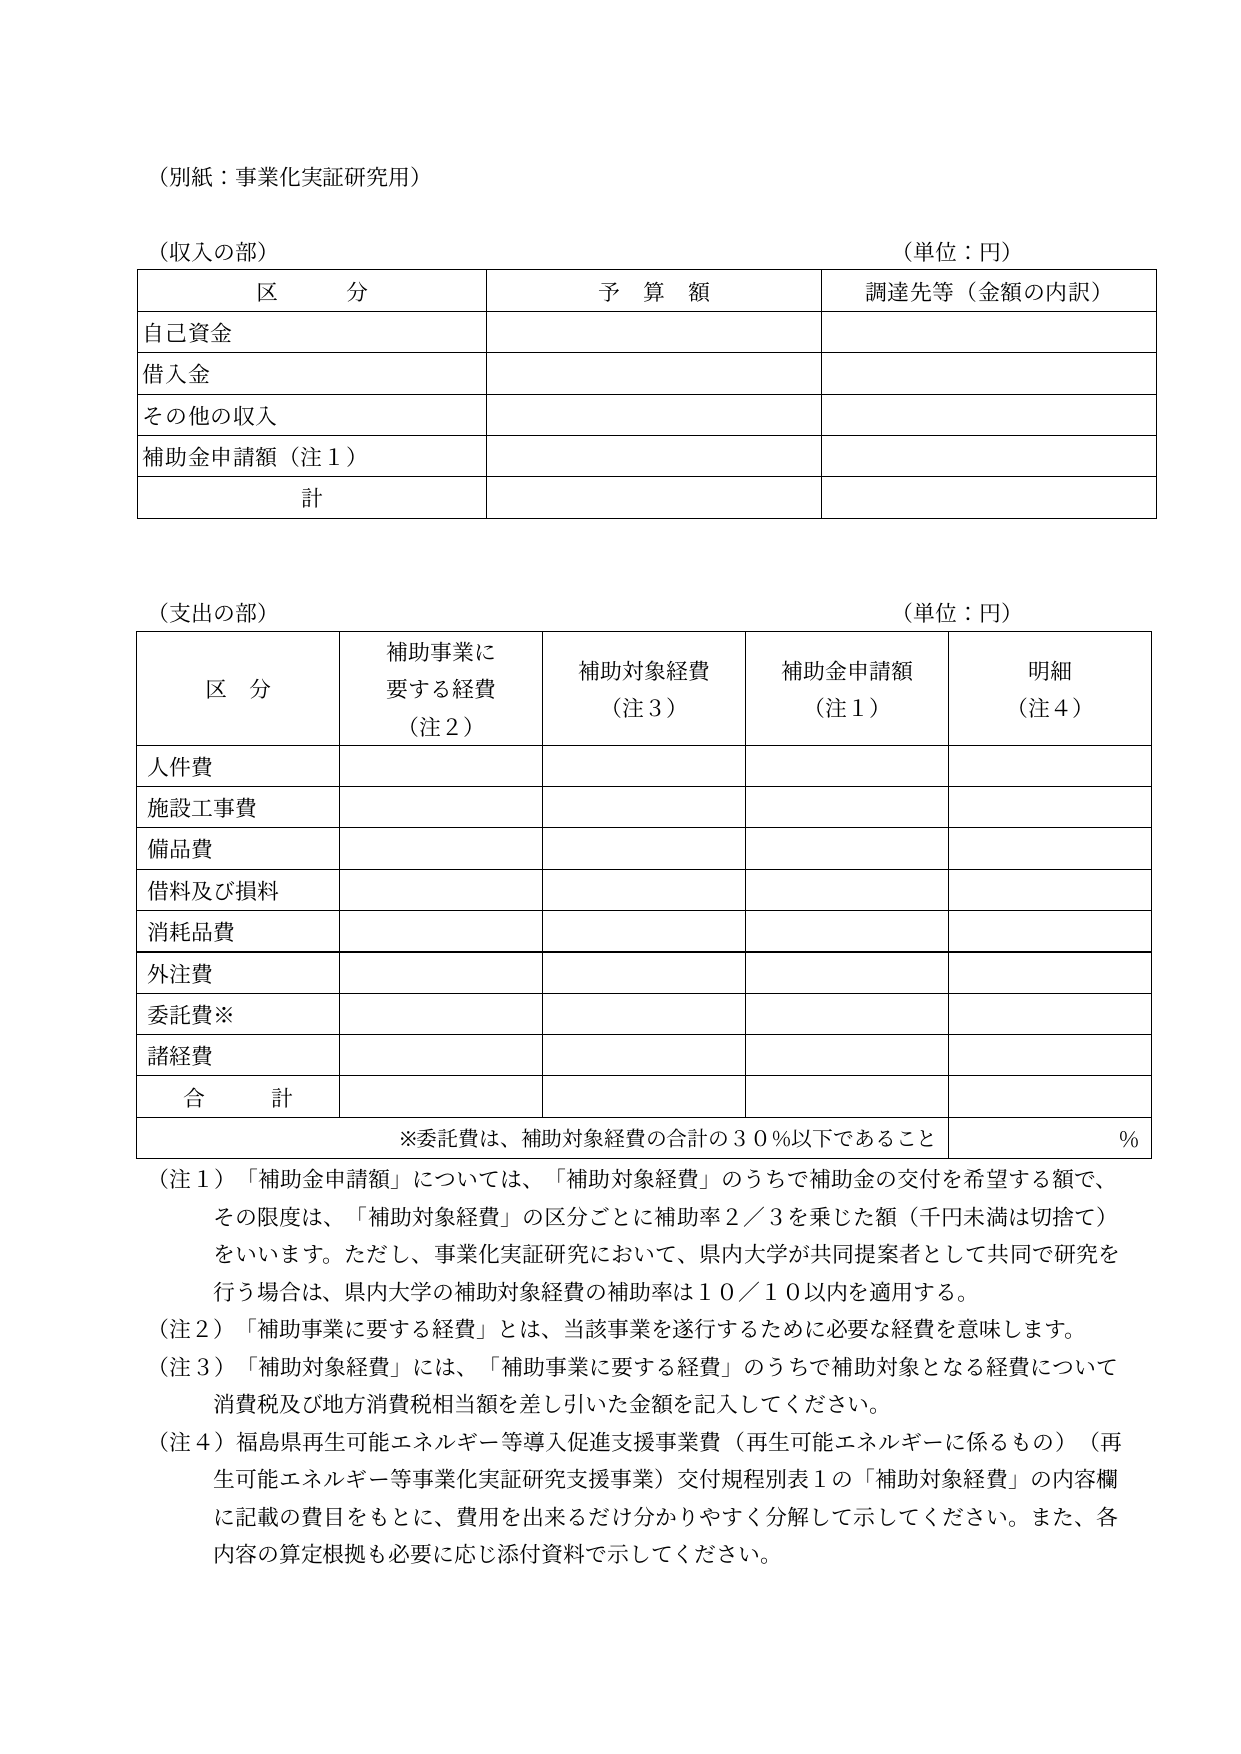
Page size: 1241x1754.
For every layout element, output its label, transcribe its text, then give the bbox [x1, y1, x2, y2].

text （注４）福島県再生可能エネルギー等導入促進支援事業費（再生可能エネルギーに係るもの）（再生可能エネルギー等事業化実証研究支援事業）交付規程別表１の「補助対象経費」の内容欄に記載の費目をもとに、費用を出来るだけ分かりやすく分解して示してください。また、各内容の算定根拠も必要に応じ添付資料で示してください。 [148, 1422, 1122, 1572]
table_cell [746, 787, 948, 827]
table_cell [949, 994, 1151, 1034]
table_cell [822, 395, 1156, 435]
table_cell [340, 787, 542, 827]
table_cell [949, 870, 1151, 910]
table_cell [487, 353, 821, 393]
table_cell 自己資金 [138, 312, 486, 352]
table_cell [487, 312, 821, 352]
table_cell [543, 746, 745, 786]
table_cell [543, 828, 745, 869]
table_cell [949, 787, 1151, 827]
table_header 補助事業に 要する経費 （注２） [340, 632, 542, 744]
table_cell 外注費 [137, 953, 339, 993]
table_cell [746, 870, 948, 910]
table_cell [543, 787, 745, 827]
table_cell [822, 477, 1156, 517]
table_cell [340, 1035, 542, 1075]
table_cell [949, 828, 1151, 869]
table_cell [487, 436, 821, 476]
table_cell [340, 746, 542, 786]
table_cell [949, 953, 1151, 993]
text （注２）「補助事業に要する経費」とは、当該事業を遂行するために必要な経費を意味します。 [148, 1309, 1122, 1347]
table_header 区 分 [138, 270, 486, 311]
table_cell [746, 953, 948, 993]
table_cell 諸経費 [137, 1035, 339, 1075]
text （注３）「補助対象経費」には、「補助事業に要する経費」のうちで補助対象となる経費について、消費税及び地方消費税相当額を差し引いた金額を記入してください。 [148, 1347, 1122, 1422]
table_cell [340, 1076, 542, 1117]
table_header 明細 （注４） [949, 632, 1151, 744]
table_cell 人件費 [137, 746, 339, 786]
table_cell 消耗品費 [137, 911, 339, 951]
table_cell 借料及び損料 [137, 870, 339, 910]
table_cell [746, 1035, 948, 1075]
table_header 予 算 額 [487, 270, 821, 311]
table_cell [949, 911, 1151, 951]
table_cell 借入金 [138, 353, 486, 393]
table_header 区 分 [137, 632, 339, 744]
table_cell [949, 1035, 1151, 1075]
text （注１）「補助金申請額」については、「補助対象経費」のうちで補助金の交付を希望する額で、その限度は、「補助対象経費」の区分ごとに補助率２／３を乗じた額（千円未満は切捨て）をいいます。ただし、事業化実証研究において、県内大学が共同提案者として共同で研究を行う場合は、県内大学の補助対象経費の補助率は１０／１０以内を適用する。 [148, 1159, 1122, 1309]
table_cell 補助金申請額（注１） [138, 436, 486, 476]
text （別紙：事業化実証研究用） [148, 157, 1122, 194]
table_cell [949, 1076, 1151, 1117]
table_cell [746, 911, 948, 951]
table_cell [543, 911, 745, 951]
table_cell 合 計 [137, 1076, 339, 1117]
table_cell 委託費※ [137, 994, 339, 1034]
table_cell [543, 870, 745, 910]
table_cell [340, 953, 542, 993]
table_cell [340, 994, 542, 1034]
table_cell [822, 436, 1156, 476]
table_cell 計 [138, 477, 486, 517]
table_cell [543, 953, 745, 993]
table_header 補助金申請額 （注１） [746, 632, 948, 744]
table_cell [949, 746, 1151, 786]
text （支出の部） （単位：円） [148, 593, 1122, 631]
table_cell [746, 746, 948, 786]
table_cell その他の収入 [138, 395, 486, 435]
table_cell 備品費 [137, 828, 339, 869]
table_cell [746, 994, 948, 1034]
table_cell [822, 353, 1156, 393]
table_cell [487, 395, 821, 435]
table_cell [543, 1035, 745, 1075]
text （収入の部） （単位：円） [148, 232, 1122, 269]
table_cell [340, 911, 542, 951]
table_cell [543, 1076, 745, 1117]
table_header 調達先等（金額の内訳） [822, 270, 1156, 311]
table_cell 施設工事費 [137, 787, 339, 827]
table_cell [543, 994, 745, 1034]
table_cell [487, 477, 821, 517]
table_cell [340, 828, 542, 869]
table_cell ※委託費は、補助対象経費の合計の３０％以下であること [137, 1118, 948, 1158]
table_cell ％ [949, 1118, 1151, 1158]
table_cell [822, 312, 1156, 352]
table_header 補助対象経費 （注３） [543, 632, 745, 744]
table_cell [340, 870, 542, 910]
table_cell [746, 828, 948, 869]
table_cell [746, 1076, 948, 1117]
